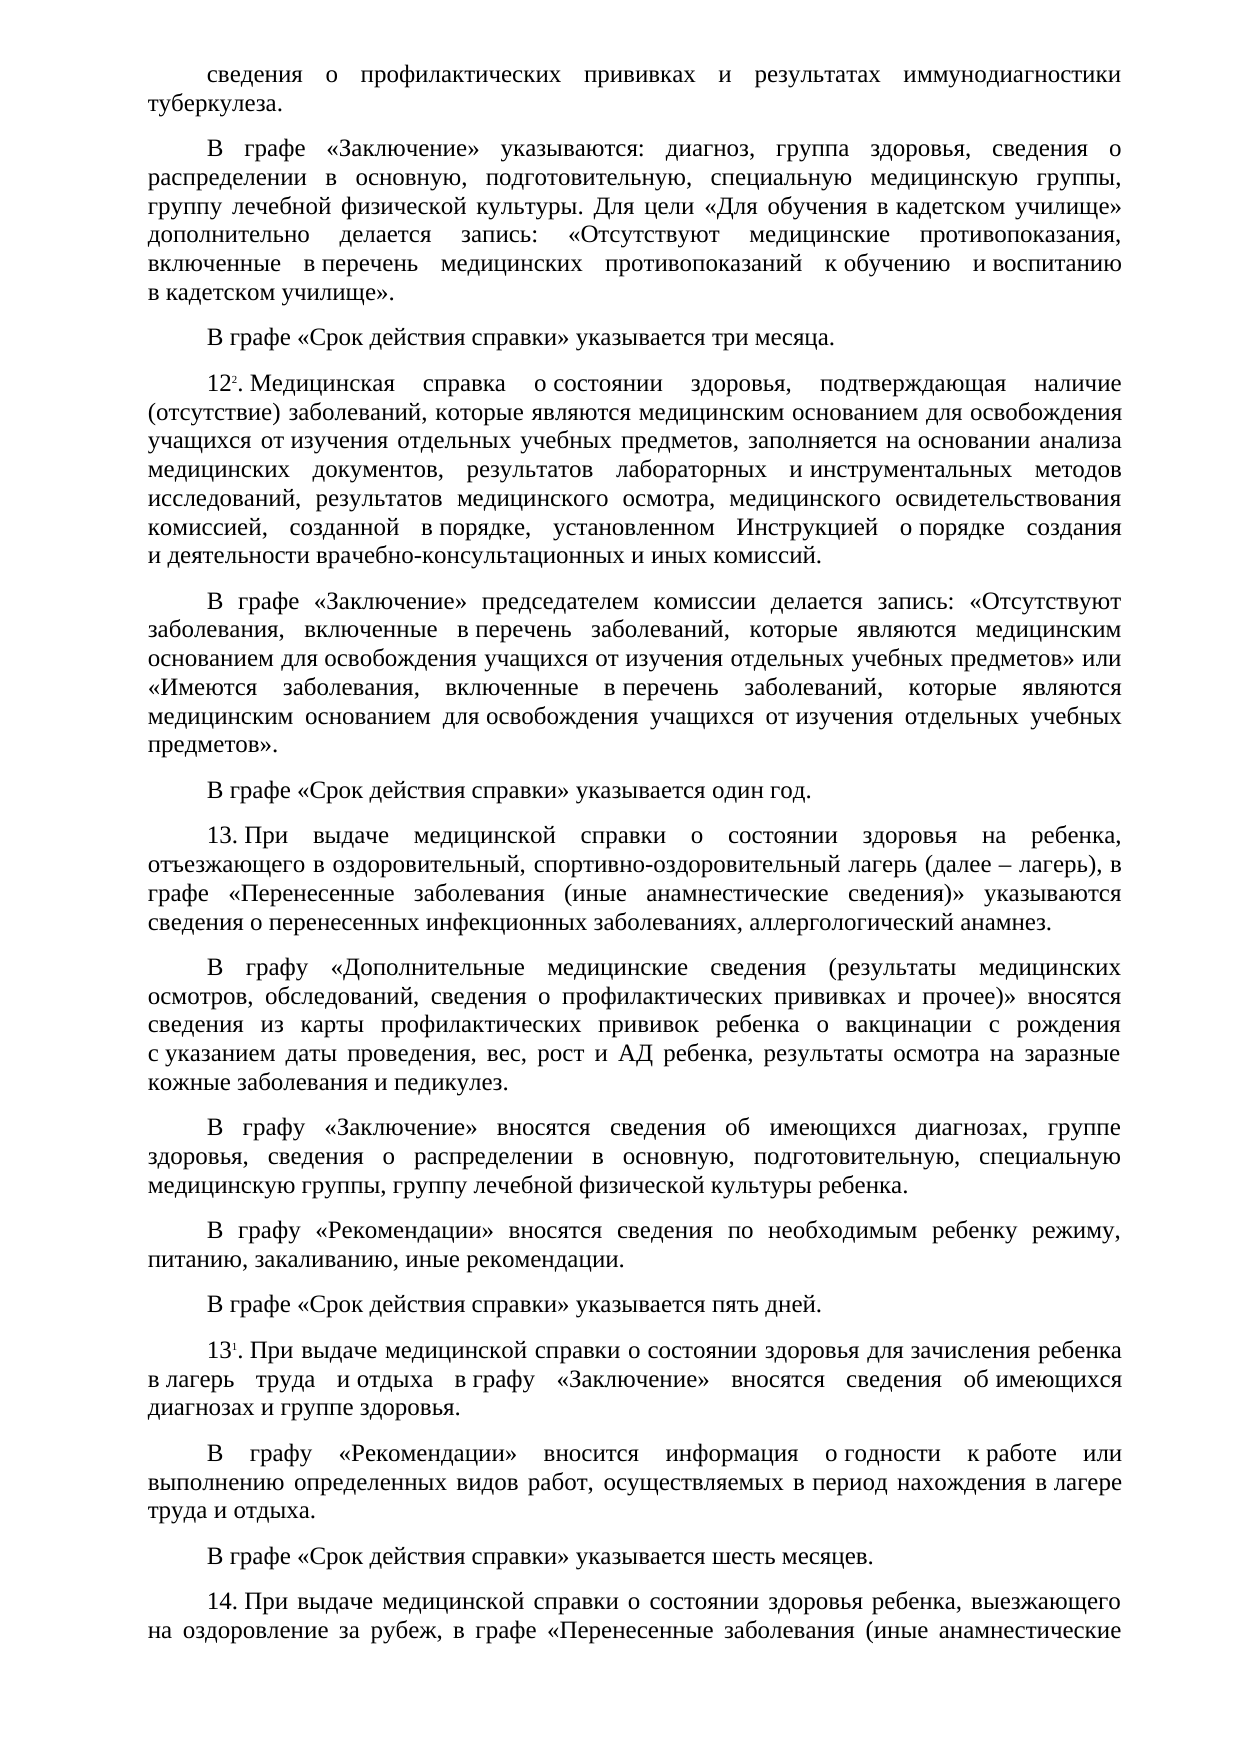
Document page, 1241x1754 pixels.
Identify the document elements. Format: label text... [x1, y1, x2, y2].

text В графе «Срок действия справки» указывается один год. [148, 775, 1122, 804]
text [148, 1586, 1122, 1644]
text сведения о профилактических прививках и результатах иммунодиагностики туберкулеза. [148, 59, 1122, 117]
text 131. При выдаче медицинской справки о состоянии здоровья для зачисления ребенка в лагерь труда и отдыха в графу «Заключение» вносятся сведения об имеющихся диагнозах и группе здоровья. [148, 1335, 1122, 1421]
text В графе «Заключение» председателем комиссии делается запись: «Отсутствуют заболевания, включенные в перечень заболеваний, которые являются медицинским основанием для освобождения учащихся от изучения отдельных учебных предметов» или «Имеются заболевания, включенные в перечень заболеваний, которые являются медицинским основанием для освобождения учащихся от изучения отдельных учебных предметов». [148, 586, 1122, 758]
text В графу «Дополнительные медицинские сведения (результаты медицинских осмотров, обследований, сведения о профилактических прививках и прочее)» вносятся сведения из карты профилактических прививок ребенка о вакцинации с рождения с указанием даты проведения, вес, рост и АД ребенка, результаты осмотра на заразные кожные заболевания и педикулез. [148, 952, 1122, 1096]
text В графе «Срок действия справки» указывается шесть месяцев. [148, 1541, 1122, 1569]
text 13. При выдаче медицинской справки о состоянии здоровья на ребенка, отъезжающего в оздоровительный, спортивно-оздоровительный лагерь (далее – лагерь), в графе «Перенесенные заболевания (иные анамнестические сведения)» указываются сведения о перенесенных инфекционных заболеваниях, аллергологический анамнез. [148, 820, 1122, 935]
text 122. Медицинская справка о состоянии здоровья, подтверждающая наличие (отсутствие) заболеваний, которые являются медицинским основанием для освобождения учащихся от изучения отдельных учебных предметов, заполняется на основании анализа медицинских документов, результатов лабораторных и инструментальных методов исследований, результатов медицинского осмотра, медицинского освидетельствования комиссией, созданной в порядке, установленном Инструкцией о порядке создания и деятельности врачебно-консультационных и иных комиссий. [148, 368, 1122, 569]
text В графу «Заключение» вносятся сведения об имеющихся диагнозах, группе здоровья, сведения о распределении в основную, подготовительную, специальную медицинскую группы, группу лечебной физической культуры ребенка. [148, 1112, 1122, 1199]
text В графе «Срок действия справки» указывается пять дней. [148, 1289, 1122, 1318]
text В графе «Заключение» указываются: диагноз, группа здоровья, сведения о распределении в основную, подготовительную, специальную медицинскую группы, группу лечебной физической культуры. Для цели «Для обучения в кадетском училище» дополнительно делается запись: «Отсутствуют медицинские противопоказания, включенные в перечень медицинских противопоказаний к обучению и воспитанию в кадетском училище». [148, 133, 1122, 306]
text В графе «Срок действия справки» указывается три месяца. [148, 322, 1122, 351]
text В графу «Рекомендации» вносится информация о годности к работе или выполнению определенных видов работ, осуществляемых в период нахождения в лагере труда и отдыха. [148, 1438, 1122, 1524]
text В графу «Рекомендации» вносятся сведения по необходимым ребенку режиму, питанию, закаливанию, иные рекомендации. [148, 1215, 1122, 1273]
